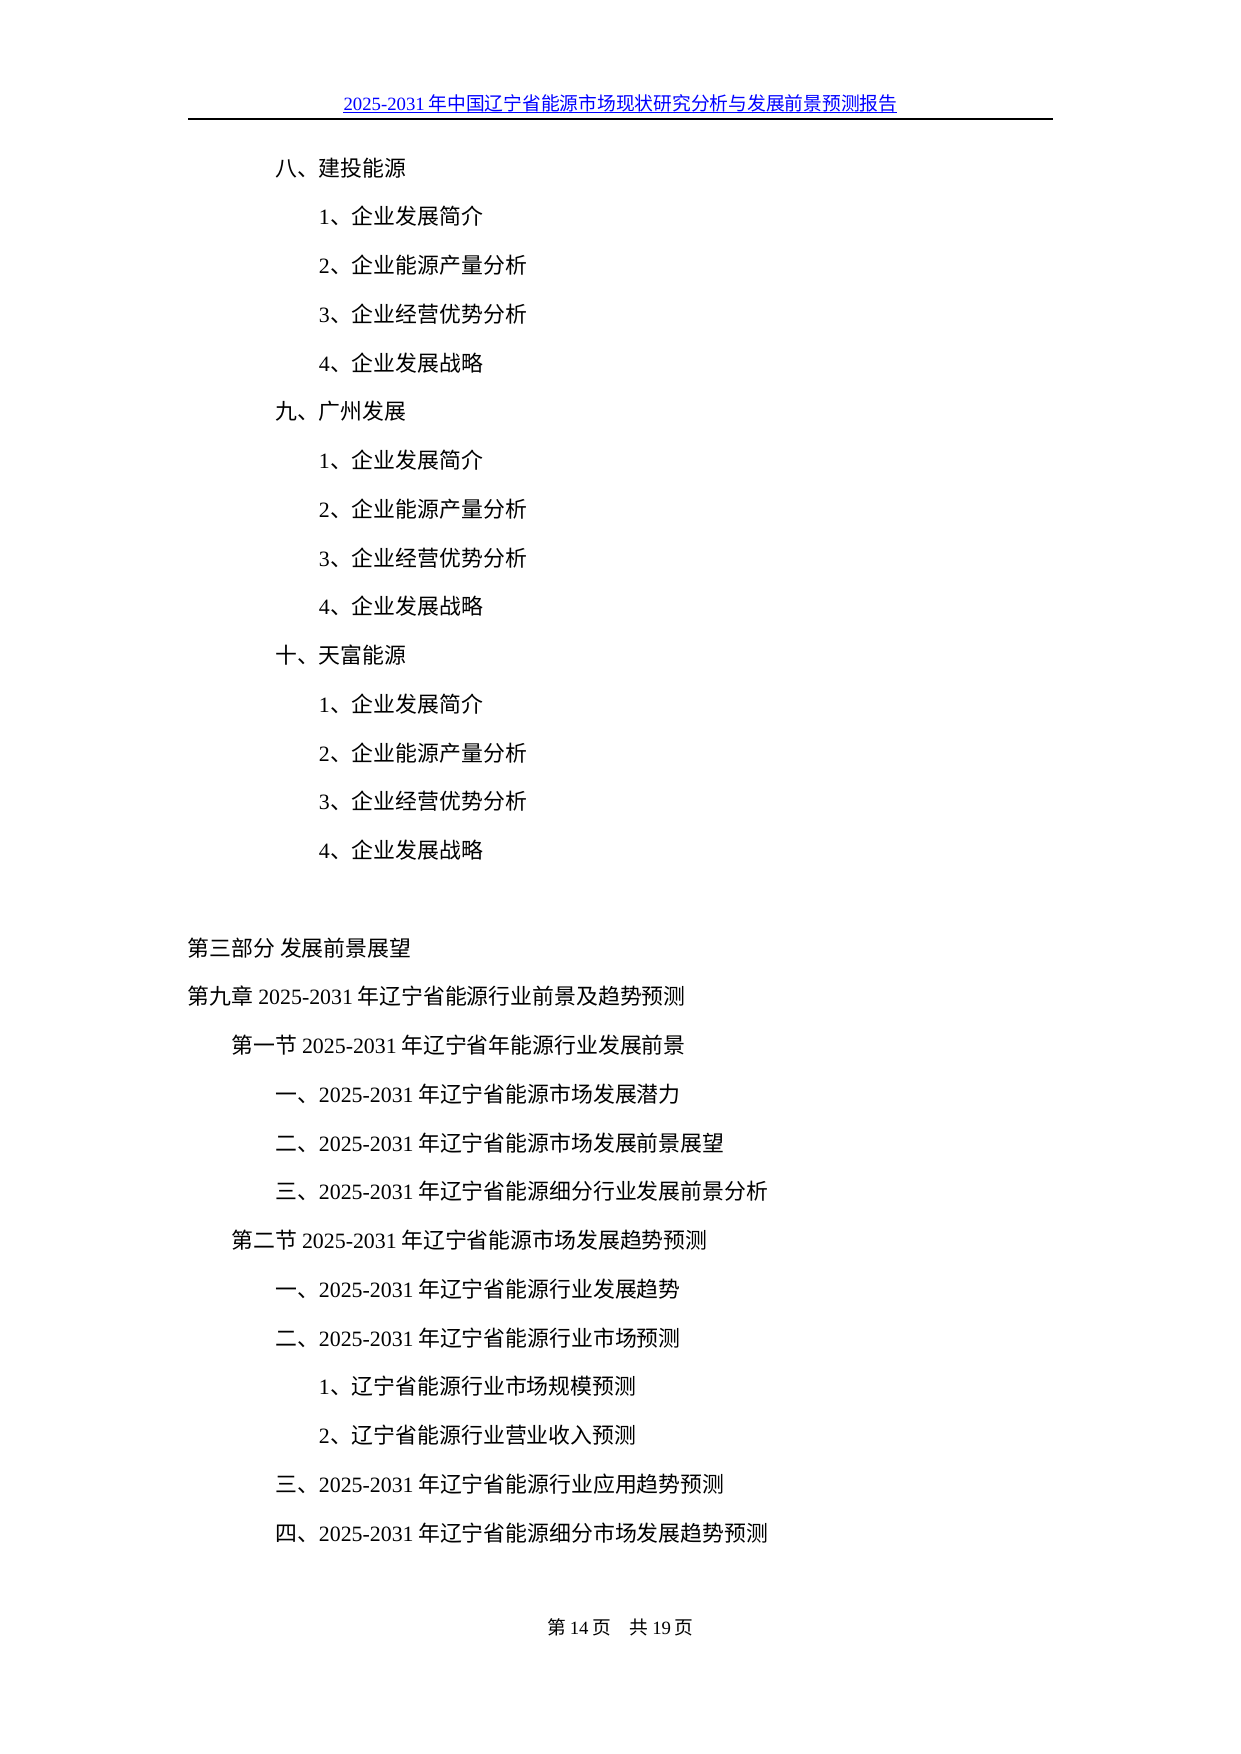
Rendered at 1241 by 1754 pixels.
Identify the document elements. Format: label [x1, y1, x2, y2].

text [187, 150, 1053, 1548]
